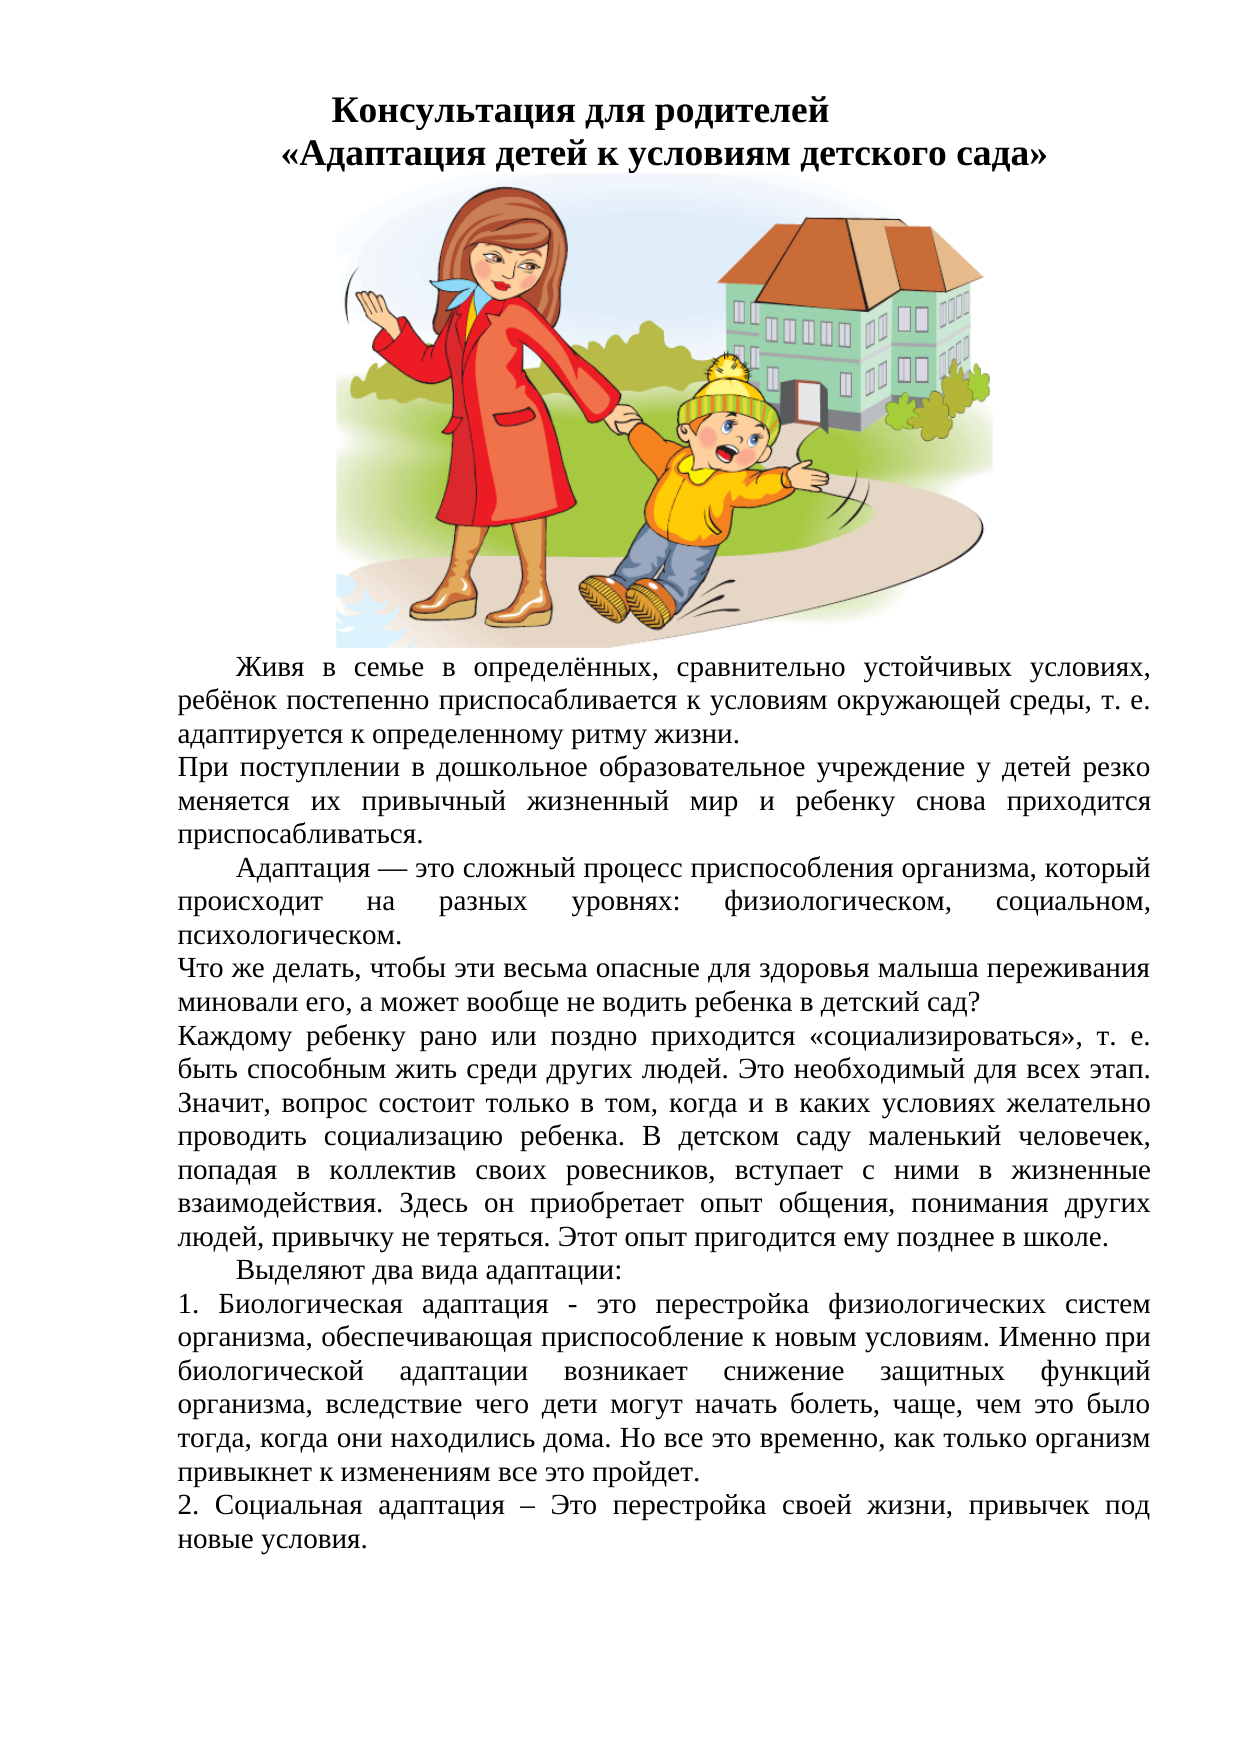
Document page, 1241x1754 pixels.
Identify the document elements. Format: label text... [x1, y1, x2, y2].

text 1. Биологическая адаптация - это перестройка физиологических систем организма, обеспечивающая приспособление к новым условиям. Именно при биологической адаптации возникает снижение защитных функций организма, вследствие чего дети могут начать болеть, чаще, чем это было тогда, когда они находились дома. Но все это временно, как только организм привыкнет к изменениям все это пройдет. [177, 1286, 1152, 1487]
text При поступлении в дошкольное образовательное учреждение у детей резко меняется их привычный жизненный мир и ребенку снова приходится приспосабливаться. [177, 749, 1152, 850]
text Живя в семье в определённых, сравнительно устойчивых условиях, ребёнок постепенно приспосабливается к условиям окружающей среды, т. е. адаптируется к определенному ритму жизни. [177, 649, 1152, 749]
text Выделяют два вида адаптации: [177, 1252, 1152, 1286]
text Консультация для родителей [0, 87, 1152, 131]
text Что же делать, чтобы эти весьма опасные для здоровья малыша переживания миновали его, а может вообще не водить ребенка в детский сад? [177, 951, 1152, 1018]
picture [336, 173, 993, 649]
text «Адаптация детей к условиям детского сада» [177, 131, 1152, 174]
text 2. Социальная адаптация – Это перестройка своей жизни, привычек под новые условия. [177, 1487, 1152, 1554]
text Адаптация — это сложный процесс приспособления организма, который происходит на разных уровнях: физиологическом, социальном, психологическом. [177, 850, 1152, 951]
text Каждому ребенку рано или поздно приходится «социализироваться», т. е. быть способным жить среди других людей. Это необходимый для всех этап. Значит, вопрос состоит только в том, когда и в каких условиях желательно проводить социализацию ребенка. В детском саду маленький человечек, попадая в коллектив своих ровесников, вступает с ними в жизненные взаимодействия. Здесь он приобретает опыт общения, понимания других людей, привычку не теряться. Этот опыт пригодится ему позднее в школе. [177, 1018, 1152, 1252]
